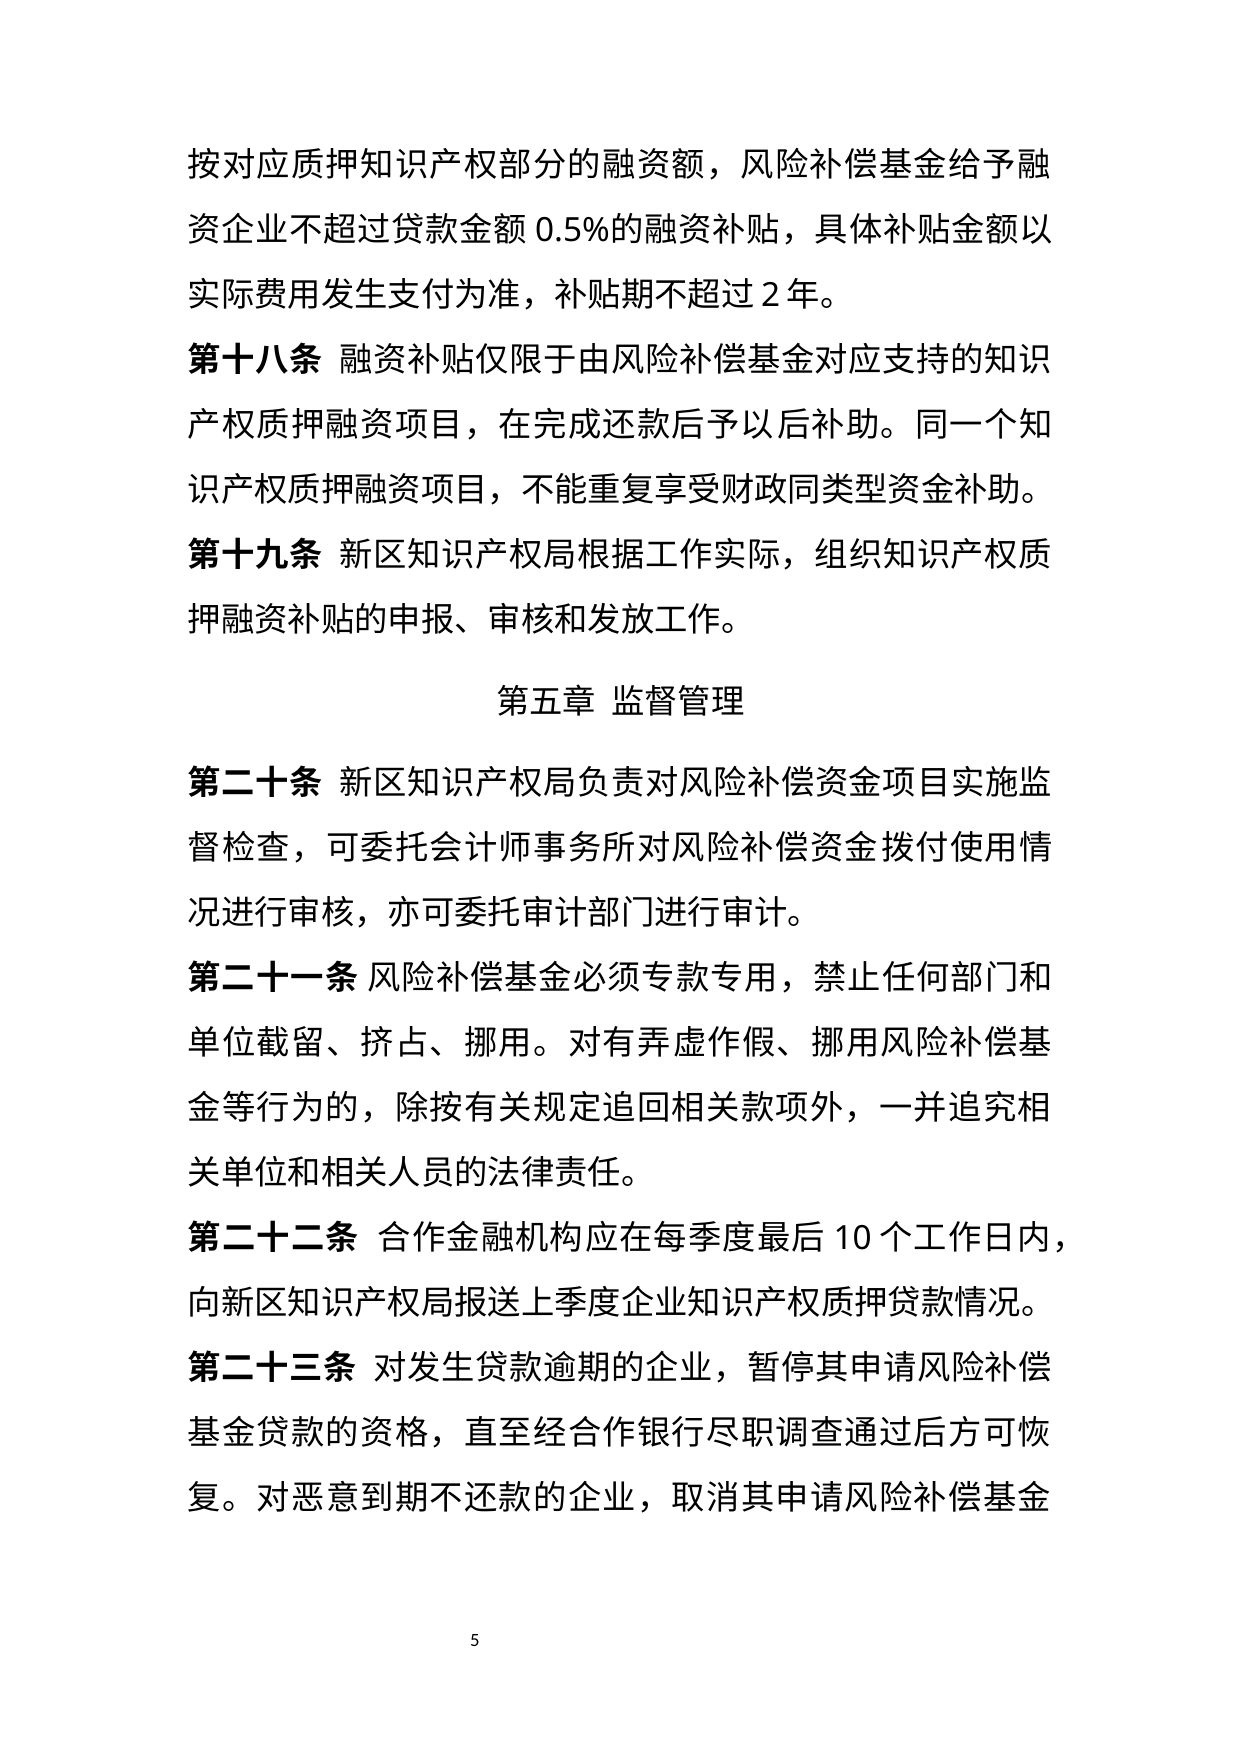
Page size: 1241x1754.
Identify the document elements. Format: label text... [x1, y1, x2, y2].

text 第二十一条 风险补偿基金必须专款专用，禁止任何部门和单位截留、挤占、挪用。对有弄虚作假、挪用风险补偿基金等行为的，除按有关规定追回相关款项外，一并追究相关单位和相关人员的法律责任。 [187, 942, 1053, 1202]
text 第五章 监督管理 [187, 666, 1053, 731]
text 第十九条 新区知识产权局根据工作实际，组织知识产权质押融资补贴的申报、审核和发放工作。 [187, 520, 1053, 650]
text 第二十二条 合作金融机构应在每季度最后10个工作日内，向新区知识产权局报送上季度企业知识产权质押贷款情况。 [187, 1202, 1053, 1332]
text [187, 1332, 1053, 1527]
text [187, 130, 1053, 325]
text 第十八条 融资补贴仅限于由风险补偿基金对应支持的知识产权质押融资项目，在完成还款后予以后补助。同一个知识产权质押融资项目，不能重复享受财政同类型资金补助。 [187, 325, 1053, 520]
text 第二十条 新区知识产权局负责对风险补偿资金项目实施监督检查，可委托会计师事务所对风险补偿资金拨付使用情况进行审核，亦可委托审计部门进行审计。 [187, 747, 1053, 942]
